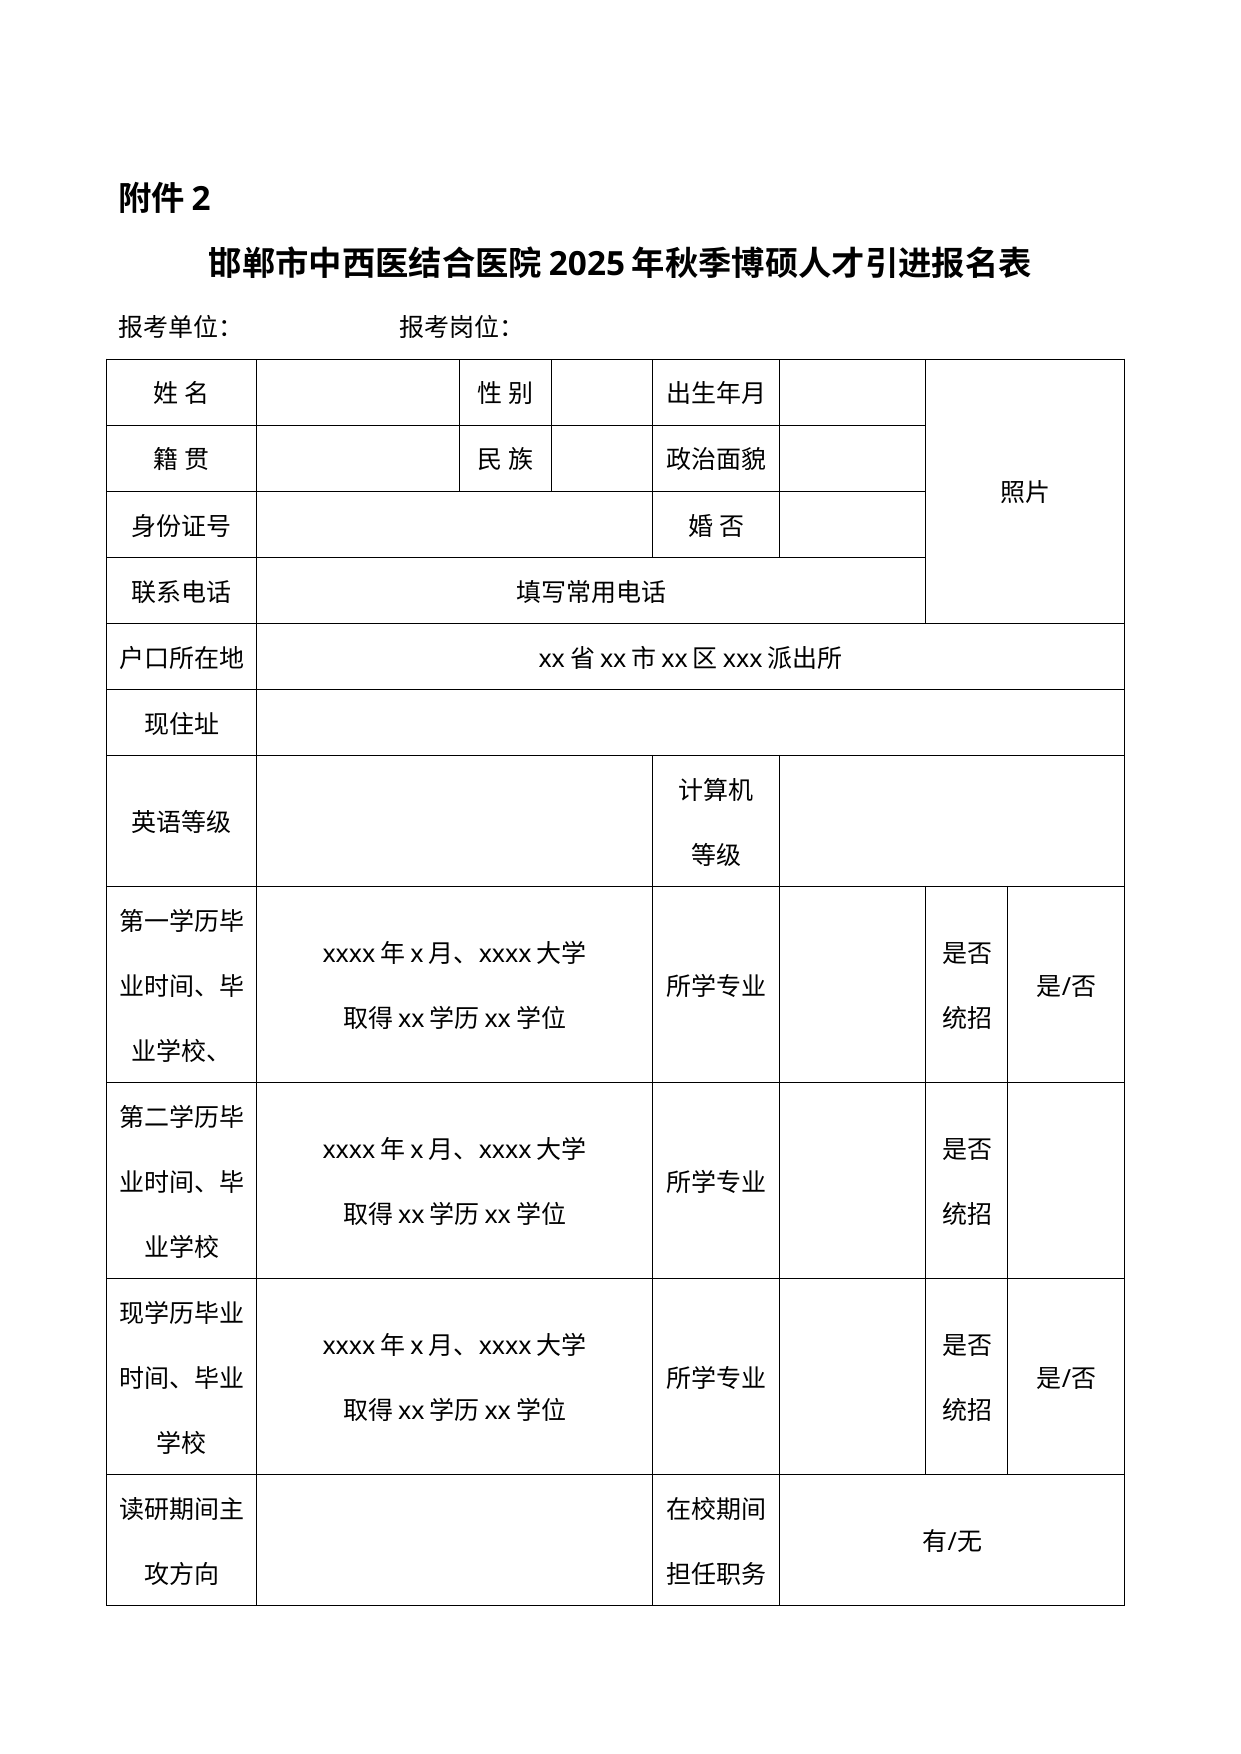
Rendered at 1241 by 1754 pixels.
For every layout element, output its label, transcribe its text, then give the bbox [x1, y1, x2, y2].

table_header 出生年月 [653, 360, 779, 424]
table_cell 有/无 [780, 1475, 1124, 1605]
table_cell 现学历毕业时间、毕业学校 [107, 1279, 256, 1474]
table_cell xxxx年x月、xxxx大学 取得xx学历xx学位 [257, 887, 652, 1082]
table_cell 所学专业 [653, 1279, 779, 1474]
text 附件2 [118, 163, 1122, 228]
table_cell [780, 887, 925, 1082]
table_header 性 别 [460, 360, 551, 424]
table_cell 所学专业 [653, 1083, 779, 1278]
table_cell 现住址 [107, 690, 256, 755]
table_cell 在校期间担任职务 [653, 1475, 779, 1605]
table_cell xxxx年x月、xxxx大学 取得xx学历xx学位 [257, 1279, 652, 1474]
table_cell 身份证号 [107, 492, 256, 557]
table_cell 籍 贯 [107, 426, 256, 491]
table_cell 是否统招 [926, 887, 1007, 1082]
table_cell 是/否 [1008, 1279, 1124, 1474]
table_cell [780, 1083, 925, 1278]
text 报考单位： 报考岗位： [118, 293, 1122, 358]
table_cell xx省xx市xx区xxx派出所 [257, 624, 1124, 689]
table_cell 所学专业 [653, 887, 779, 1082]
table_cell 民 族 [460, 426, 551, 491]
table_cell 英语等级 [107, 756, 256, 886]
table_cell [780, 426, 925, 491]
table_cell [1008, 1083, 1124, 1278]
table_cell [257, 1475, 652, 1605]
table_cell xxxx年x月、xxxx大学 取得xx学历xx学位 [257, 1083, 652, 1278]
table_cell 计算机 等级 [653, 756, 779, 886]
table_header [780, 360, 925, 424]
table_cell [552, 426, 652, 491]
text 邯郸市中西医结合医院2025年秋季博硕人才引进报名表 [118, 228, 1122, 293]
table_cell 联系电话 [107, 558, 256, 623]
table_cell 第二学历毕业时间、毕业学校 [107, 1083, 256, 1278]
table_cell 是否统招 [926, 1279, 1007, 1474]
table_cell [257, 492, 652, 557]
table_header [552, 360, 652, 424]
table_cell [780, 492, 925, 557]
table_cell 第一学历毕业时间、毕业学校、 [107, 887, 256, 1082]
table_cell [780, 756, 1124, 886]
table_cell 婚 否 [653, 492, 779, 557]
table_cell 读研期间主攻方向 [107, 1475, 256, 1605]
table_cell 是否统招 [926, 1083, 1007, 1278]
table_cell 户口所在地 [107, 624, 256, 689]
table_cell 是/否 [1008, 887, 1124, 1082]
table_cell [257, 756, 652, 886]
table_header [257, 360, 459, 424]
table_header 照片 [926, 360, 1124, 623]
table_cell [780, 1279, 925, 1474]
table_cell 政治面貌 [653, 426, 779, 491]
table_header 姓 名 [107, 360, 256, 424]
table_cell [257, 426, 459, 491]
table_cell 填写常用电话 [257, 558, 925, 623]
table_cell [257, 690, 1124, 755]
